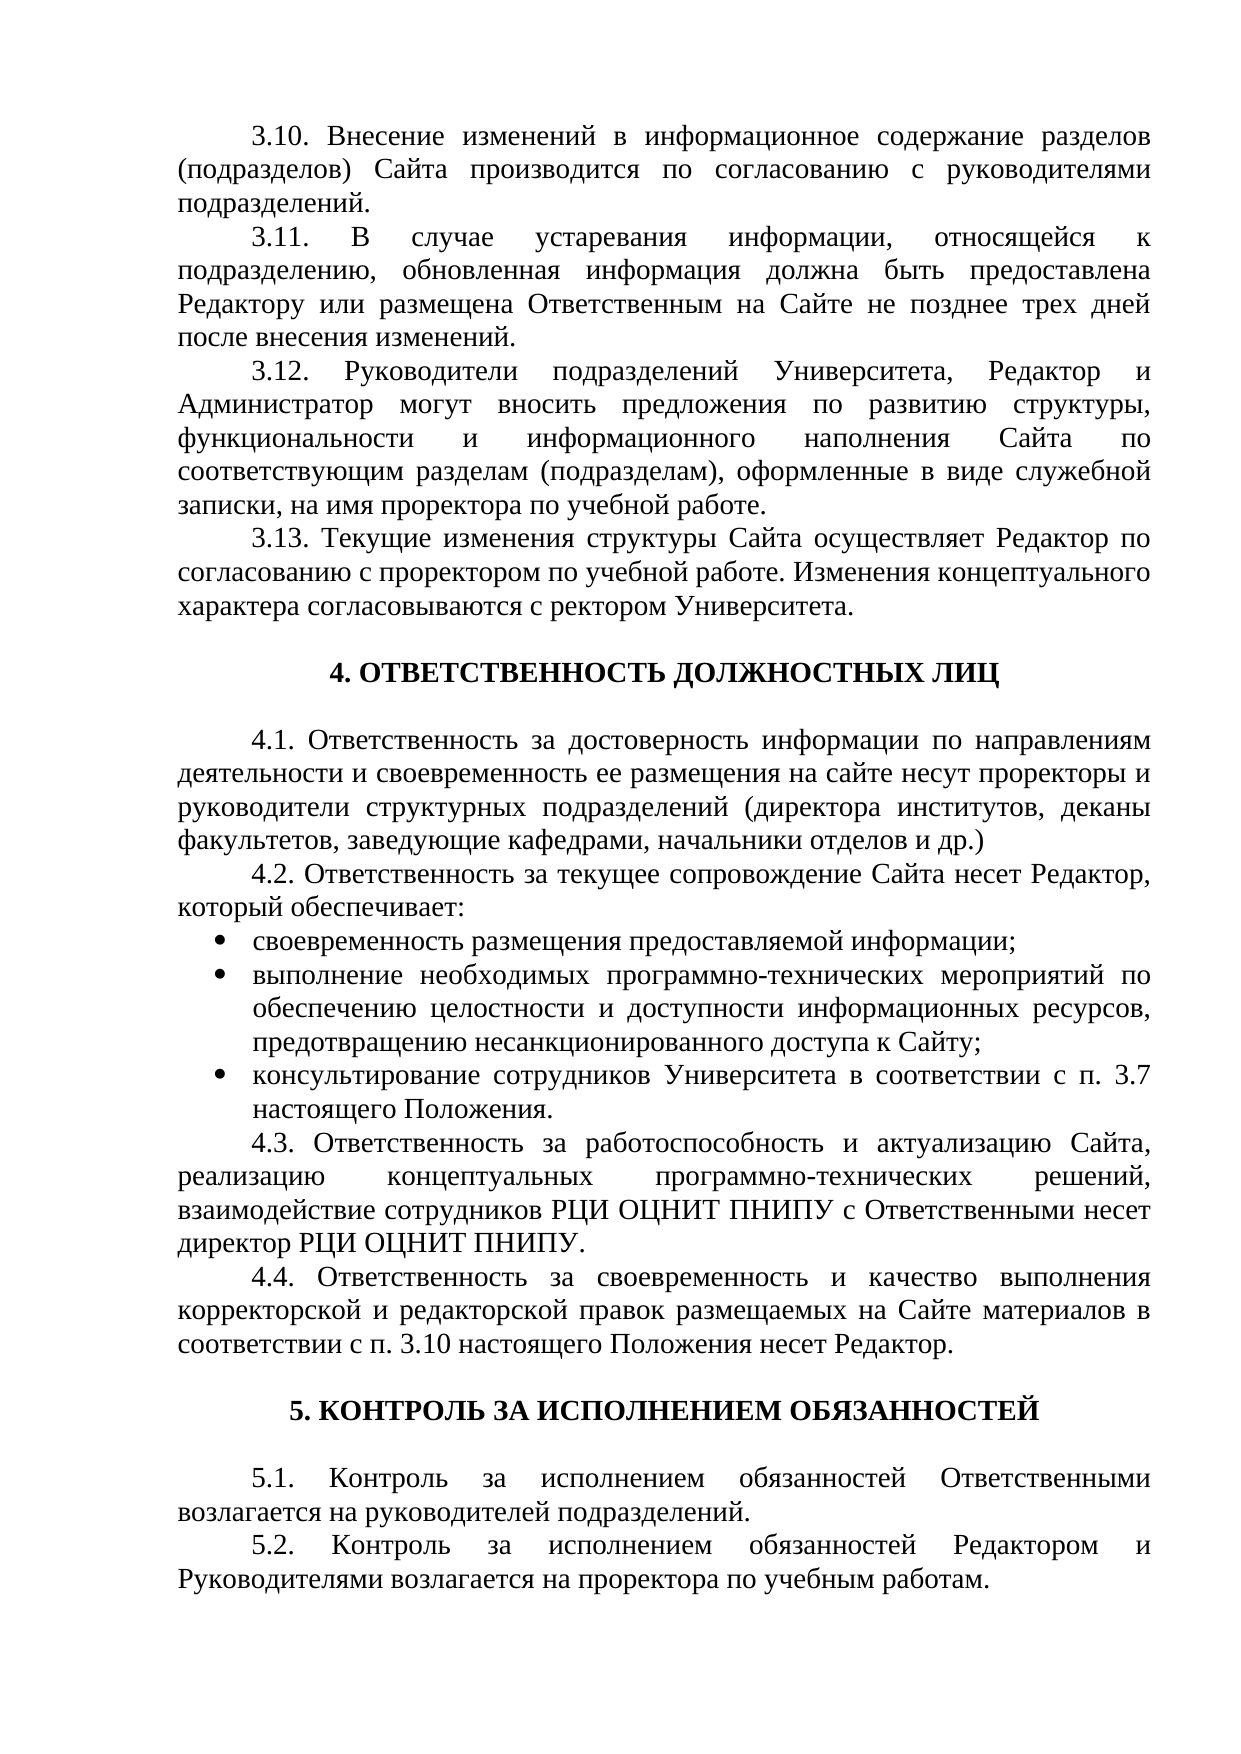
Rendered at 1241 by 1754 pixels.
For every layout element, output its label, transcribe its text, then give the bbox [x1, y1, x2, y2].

text 5. КОНТРОЛЬ ЗА ИСПОЛНЕНИЕМ ОБЯЗАННОСТЕЙ [177, 1393, 1152, 1427]
list выполнение необходимых программно-технических мероприятий по обеспечению целостности и доступности информационных ресурсов, предотвращению несанкционированного доступа к Сайту; [215, 957, 1152, 1057]
list своевременность размещения предоставляемой информации; [215, 923, 1152, 957]
text 3.12. Руководители подразделений Университета, Редактор и Администратор могут вносить предложения по развитию структуры, функциональности и информационного наполнения Сайта по соответствующим разделам (подразделам), оформленные в виде служебной записки, на имя проректора по учебной работе. [177, 353, 1152, 521]
text 3.10. Внесение изменений в информационное содержание разделов (подразделов) Сайта производится по согласованию с руководителями подразделений. [177, 118, 1152, 219]
text 4. ОТВЕТСТВЕННОСТЬ ДОЛЖНОСТНЫХ ЛИЦ [177, 655, 1152, 688]
list консультирование сотрудников Университета в соответствии с п. 3.7 настоящего Положения. [215, 1057, 1152, 1125]
text 3.13. Текущие изменения структуры Сайта осуществляет Редактор по согласованию с проректором по учебной работе. Изменения концептуального характера согласовываются с ректором Университета. [177, 521, 1152, 621]
text 5.1. Контроль за исполнением обязанностей Ответственными возлагается на руководителей подразделений. [177, 1460, 1152, 1527]
text 4.2. Ответственность за текущее сопровождение Сайта несет Редактор, который обеспечивает: [177, 856, 1152, 923]
text 4.1. Ответственность за достоверность информации по направлениям деятельности и своевременность ее размещения на сайте несут проректоры и руководители структурных подразделений (директора институтов, деканы факультетов, заведующие кафедрами, начальники отделов и др.) [177, 722, 1152, 856]
text 4.3. Ответственность за работоспособность и актуализацию Сайта, реализацию концептуальных программно-технических решений, взаимодействие сотрудников РЦИ ОЦНИТ ПНИПУ с Ответственными несет директор РЦИ ОЦНИТ ПНИПУ. [177, 1125, 1152, 1259]
text 5.2. Контроль за исполнением обязанностей Редактором и Руководителями возлагается на проректора по учебным работам. [177, 1527, 1152, 1594]
text 3.11. В случае устаревания информации, относящейся к подразделению, обновленная информация должна быть предоставлена Редактору или размещена Ответственным на Сайте не позднее трех дней после внесения изменений. [177, 219, 1152, 353]
text 4.4. Ответственность за своевременность и качество выполнения корректорской и редакторской правок размещаемых на Сайте материалов в соответствии с п. 3.10 настоящего Положения несет Редактор. [177, 1259, 1152, 1359]
